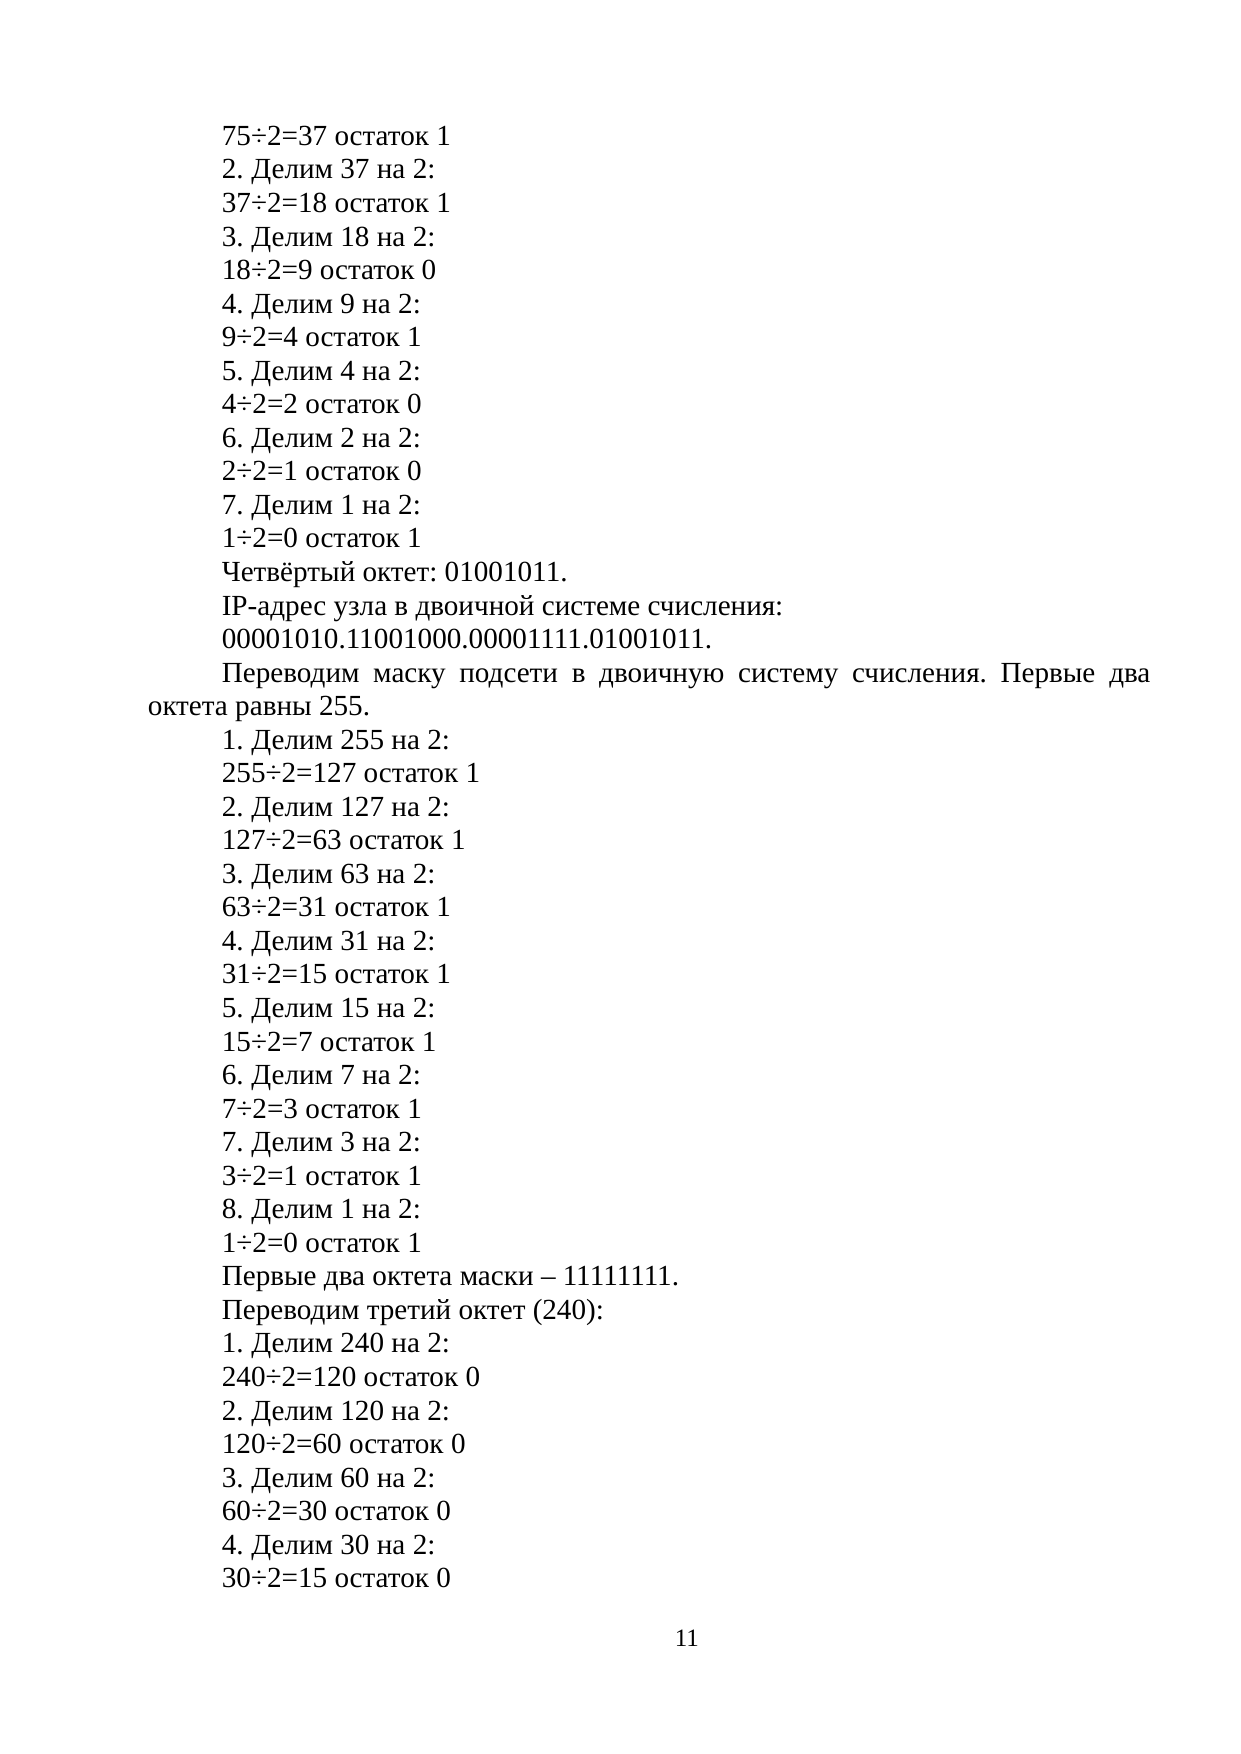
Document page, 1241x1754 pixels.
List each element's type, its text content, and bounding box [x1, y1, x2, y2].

list Делим 30 на 2: [148, 1527, 1152, 1560]
list Делим 1 на 2: [148, 487, 1152, 521]
text 60÷2=30 остаток 0 [148, 1493, 1152, 1527]
text Переводим третий октет (240): [148, 1292, 1152, 1326]
text 00001010.11001000.00001111.01001011. [148, 621, 1152, 655]
text Четвёртый октет: 01001011. [148, 554, 1152, 588]
text 31÷2=15 остаток 1 [148, 957, 1152, 990]
text 3÷2=1 остаток 1 [148, 1158, 1152, 1191]
text 127÷2=63 остаток 1 [148, 822, 1152, 856]
list Делим 2 на 2: [148, 420, 1152, 453]
text 4÷2=2 остаток 0 [148, 386, 1152, 420]
text 63÷2=31 остаток 1 [148, 889, 1152, 923]
text 2÷2=1 остаток 0 [148, 453, 1152, 487]
list Делим 1 на 2: [148, 1191, 1152, 1225]
list Делим 15 на 2: [148, 990, 1152, 1024]
text 18÷2=9 остаток 0 [148, 252, 1152, 286]
list Делим 60 на 2: [148, 1460, 1152, 1493]
list Делим 9 на 2: [148, 286, 1152, 319]
list Делим 127 на 2: [148, 789, 1152, 822]
text 7÷2=3 остаток 1 [148, 1091, 1152, 1124]
text 30÷2=15 остаток 0 [148, 1560, 1152, 1594]
text 255÷2=127 остаток 1 [148, 755, 1152, 789]
text 1÷2=0 остаток 1 [148, 521, 1152, 554]
text 75÷2=37 остаток 1 [148, 118, 1152, 152]
list Делим 255 на 2: [148, 722, 1152, 755]
list Делим 37 на 2: [148, 152, 1152, 185]
text 37÷2=18 остаток 1 [148, 185, 1152, 219]
list Делим 120 на 2: [148, 1393, 1152, 1426]
text IP-адрес узла в двоичной системе счисления: [148, 588, 1152, 621]
text Переводим маску подсети в двоичную систему счисления. Первые два октета равны 255. [148, 655, 1152, 722]
list Делим 3 на 2: [148, 1124, 1152, 1158]
list Делим 31 на 2: [148, 923, 1152, 957]
list Делим 240 на 2: [148, 1326, 1152, 1359]
text 240÷2=120 остаток 0 [148, 1359, 1152, 1393]
text 15÷2=7 остаток 1 [148, 1024, 1152, 1057]
list Делим 63 на 2: [148, 856, 1152, 889]
text 120÷2=60 остаток 0 [148, 1426, 1152, 1460]
text 9÷2=4 остаток 1 [148, 319, 1152, 353]
text Первые два октета маски – 11111111. [148, 1258, 1152, 1292]
list Делим 7 на 2: [148, 1057, 1152, 1091]
list Делим 4 на 2: [148, 353, 1152, 386]
text 1÷2=0 остаток 1 [148, 1225, 1152, 1258]
list Делим 18 на 2: [148, 219, 1152, 252]
